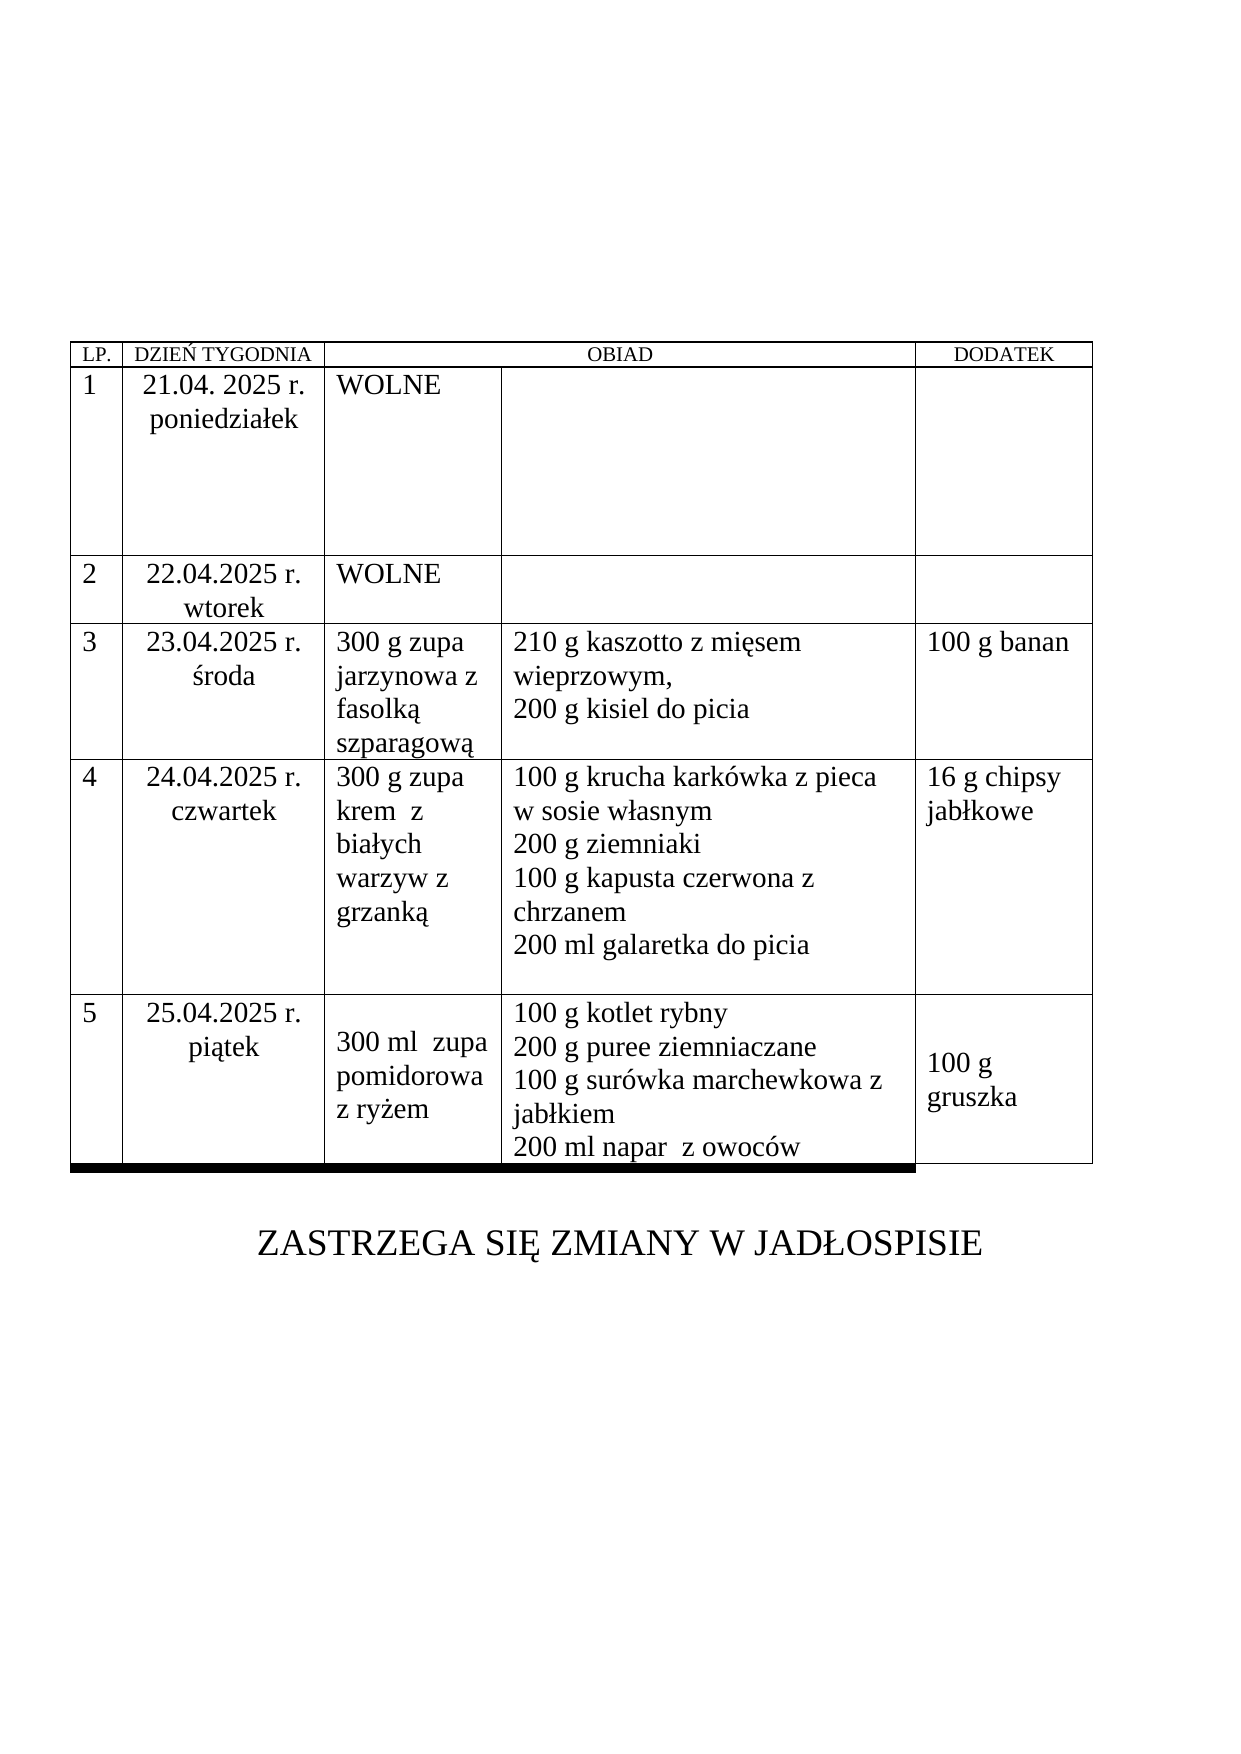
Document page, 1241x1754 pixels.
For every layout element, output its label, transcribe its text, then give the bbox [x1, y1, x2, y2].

table_cell 5 [71, 995, 122, 1163]
table_header LP. [71, 343, 122, 366]
table_cell [502, 556, 915, 623]
table_cell 100 g gruszka [916, 995, 1092, 1163]
table_cell 210 g kaszotto z mięsem wieprzowym, 200 g kisiel do picia [502, 624, 915, 758]
table_cell 21.04. 2025 r. poniedziałek [123, 368, 324, 555]
table_cell 300 g zupa krem z białych warzyw z grzanką [325, 760, 501, 994]
table_cell 300 g zupa jarzynowa z fasolką szparagową [325, 624, 501, 758]
table_cell 22.04.2025 r. wtorek [123, 556, 324, 623]
table_cell 4 [71, 760, 122, 994]
table_cell 300 ml zupa pomidorowa z ryżem [325, 995, 501, 1163]
table_header DZIEŃ TYGODNIA [123, 343, 324, 366]
table_cell [916, 368, 1092, 555]
table_cell [916, 556, 1092, 623]
table_cell 25.04.2025 r. piątek [123, 995, 324, 1163]
table_cell 1 [71, 368, 122, 555]
table_cell [502, 368, 915, 555]
table_cell 100 g krucha karkówka z pieca w sosie własnym 200 g ziemniaki 100 g kapusta czerwona z chrzanem 200 ml galaretka do picia [502, 760, 915, 994]
table_cell 100 g kotlet rybny 200 g puree ziemniaczane 100 g surówka marchewkowa z jabłkiem 200 ml napar z owoców [502, 995, 915, 1163]
table_cell 2 [71, 556, 122, 623]
table_cell 3 [71, 624, 122, 758]
table_cell 16 g chipsy jabłkowe [916, 760, 1092, 994]
table_cell 100 g banan [916, 624, 1092, 758]
table_cell WOLNE [325, 556, 501, 623]
text ZASTRZEGA SIĘ ZMIANY W JADŁOSPISIE [148, 1221, 1093, 1264]
table_header DODATEK [916, 343, 1092, 366]
table_cell 23.04.2025 r. środa [123, 624, 324, 758]
table_header OBIAD [325, 343, 915, 366]
table_cell WOLNE [325, 368, 501, 555]
table_cell 24.04.2025 r. czwartek [123, 760, 324, 994]
